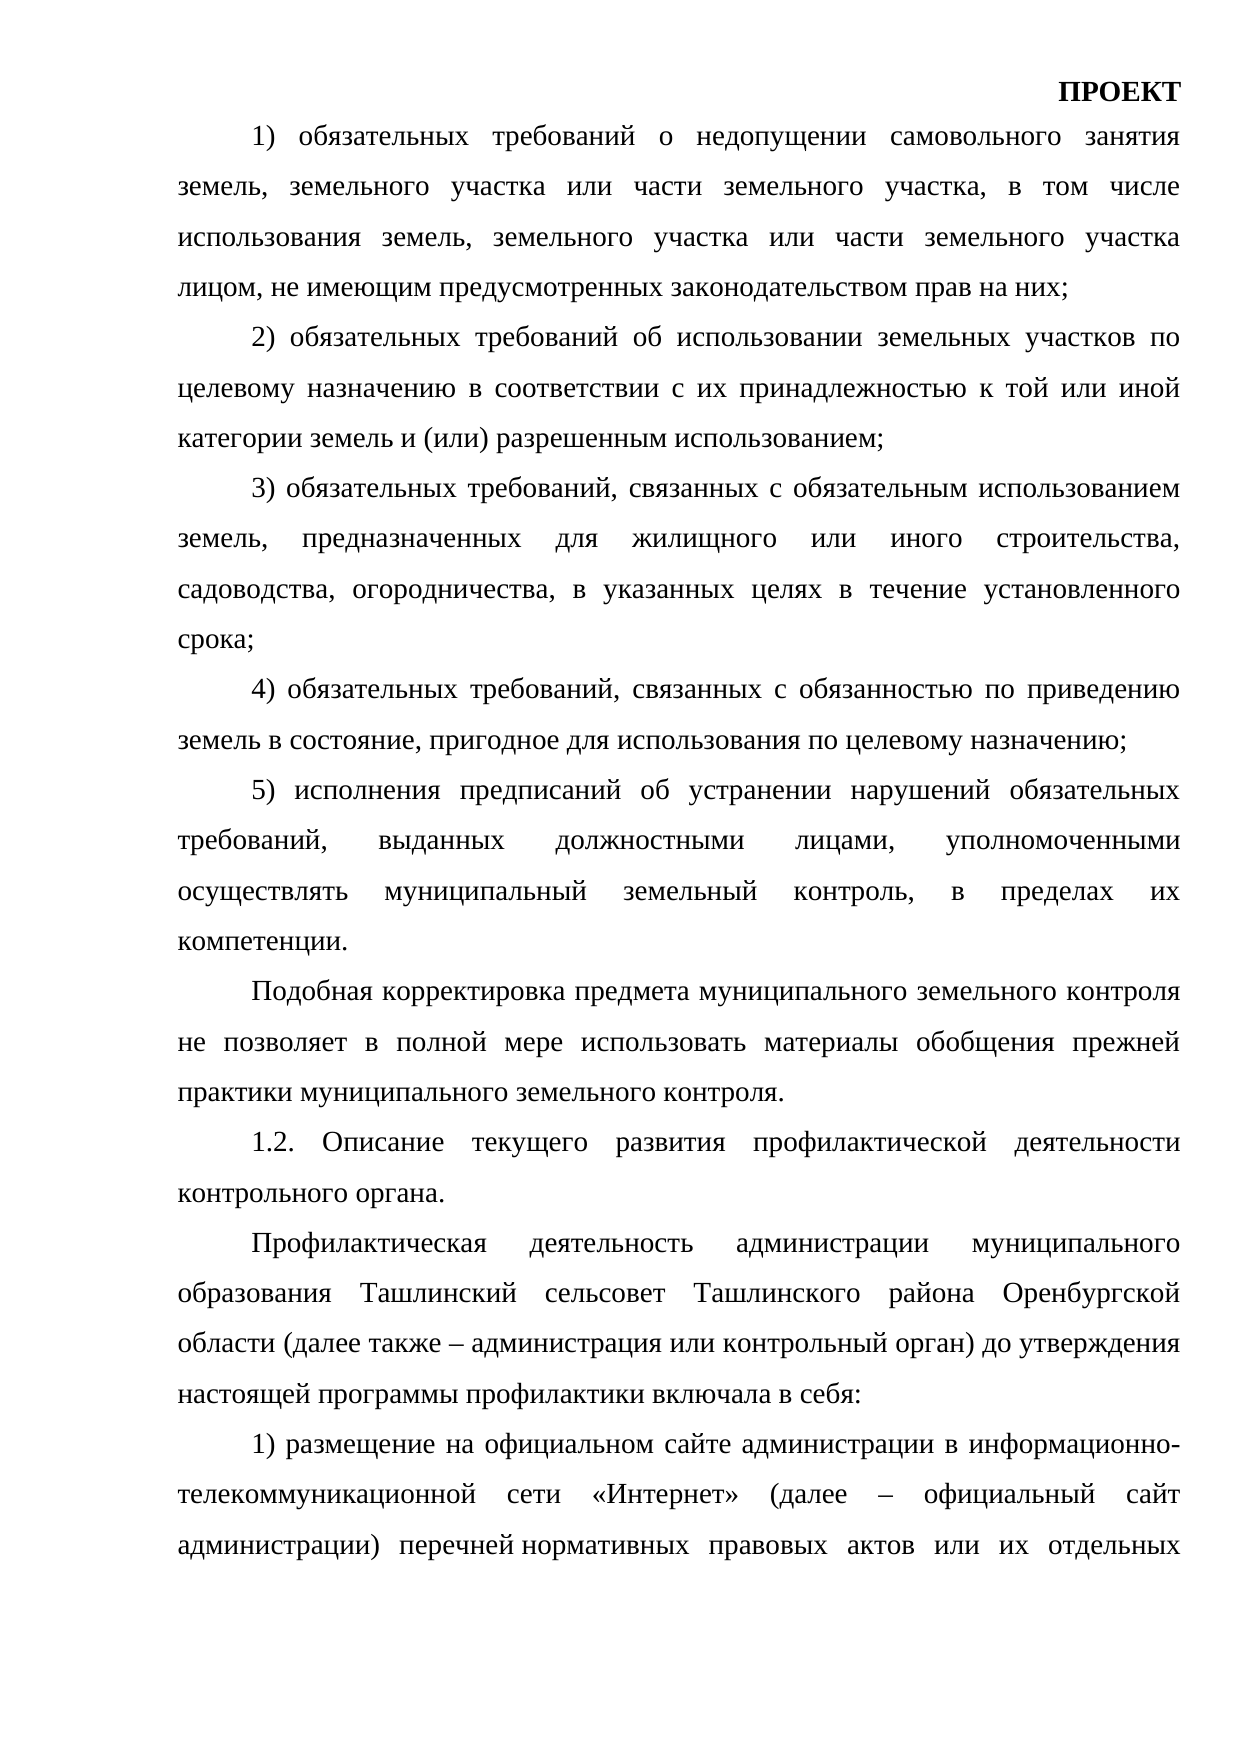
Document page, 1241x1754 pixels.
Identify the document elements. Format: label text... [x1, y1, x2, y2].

text 1) обязательных требований о недопущении самовольного занятия земель, земельного участка или части земельного участка, в том числе использования земель, земельного участка или части земельного участка лицом, не имеющим предусмотренных законодательством прав на них; [177, 118, 1181, 303]
text 3) обязательных требований, связанных с обязательным использованием земель, предназначенных для жилищного или иного строительства, садоводства, огородничества, в указанных целях в течение установленного срока; [177, 470, 1181, 655]
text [177, 1426, 1181, 1560]
text Профилактическая деятельность администрации муниципального образования Ташлинский сельсовет Ташлинского района Оренбургской области (далее также – администрация или контрольный орган) до утверждения настоящей программы профилактики включала в себя: [177, 1225, 1181, 1409]
text 2) обязательных требований об использовании земельных участков по целевому назначению в соответствии с их принадлежностью к той или иной категории земель и (или) разрешенным использованием; [177, 319, 1181, 453]
text 1.2. Описание текущего развития профилактической деятельности контрольного органа. [177, 1124, 1181, 1208]
text Подобная корректировка предмета муниципального земельного контроля не позволяет в полной мере использовать материалы обобщения прежней практики муниципального земельного контроля. [177, 973, 1181, 1108]
text 5) исполнения предписаний об устранении нарушений обязательных требований, выданных должностными лицами, уполномоченными осуществлять муниципальный земельный контроль, в пределах их компетенции. [177, 772, 1181, 957]
text 4) обязательных требований, связанных с обязанностью по приведению земель в состояние, пригодное для использования по целевому назначению; [177, 672, 1181, 755]
